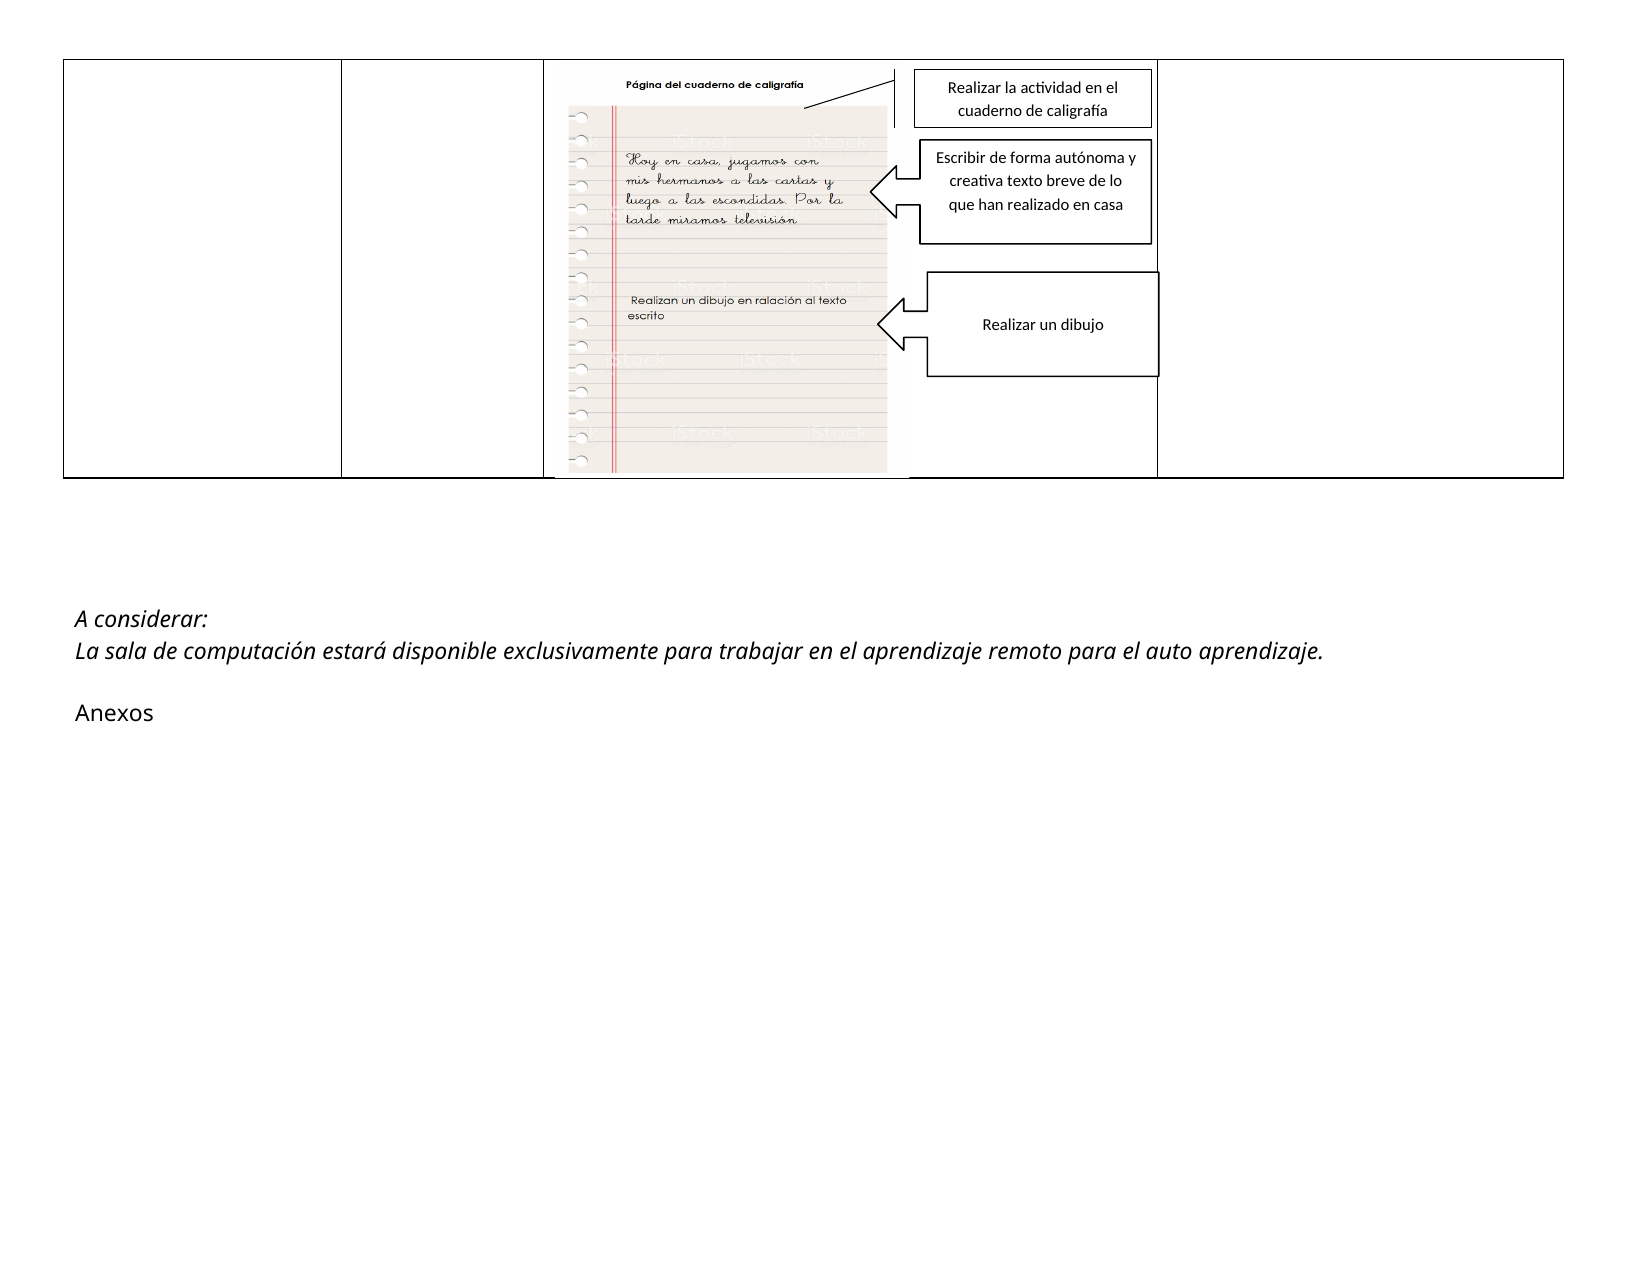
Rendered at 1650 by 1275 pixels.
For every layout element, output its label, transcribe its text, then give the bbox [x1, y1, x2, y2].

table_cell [342, 60, 543, 477]
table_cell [64, 60, 341, 477]
text A considerar: [75, 603, 1575, 635]
text La sala de computación estará disponible exclusivamente para trabajar en el aprendizaje remoto para el auto aprendizaje. [75, 635, 1575, 666]
text Anexos [75, 697, 1575, 728]
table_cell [1158, 60, 1563, 477]
picture [554, 60, 910, 478]
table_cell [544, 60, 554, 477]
